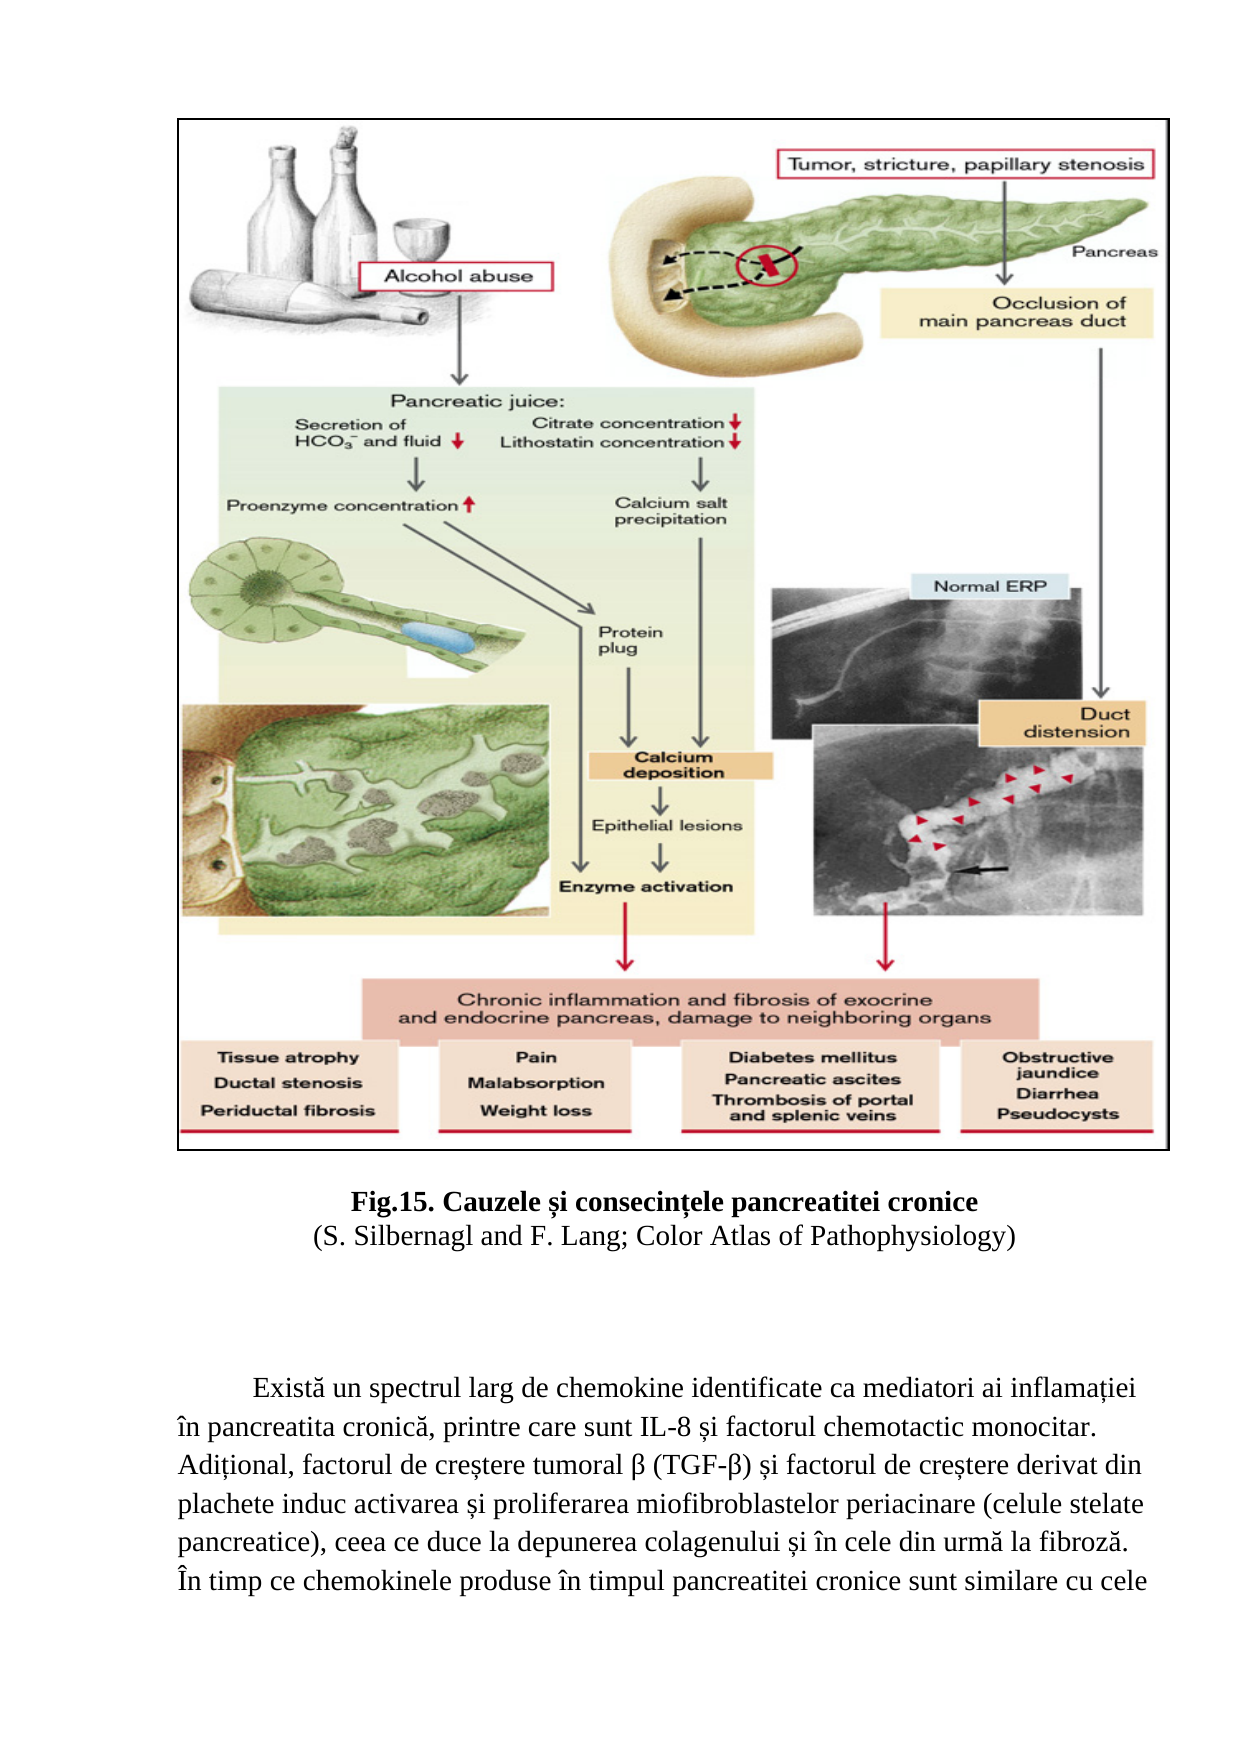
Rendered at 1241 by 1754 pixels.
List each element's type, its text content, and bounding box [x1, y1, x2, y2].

text Fig.15. Cauzele și consecințele pancreatitei cronice [177, 1184, 1152, 1218]
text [177, 1370, 1152, 1596]
text (S. Silbernagl and F. Lang; Color Atlas of Pathophysiology) [177, 1218, 1152, 1251]
picture [179, 120, 1168, 1149]
